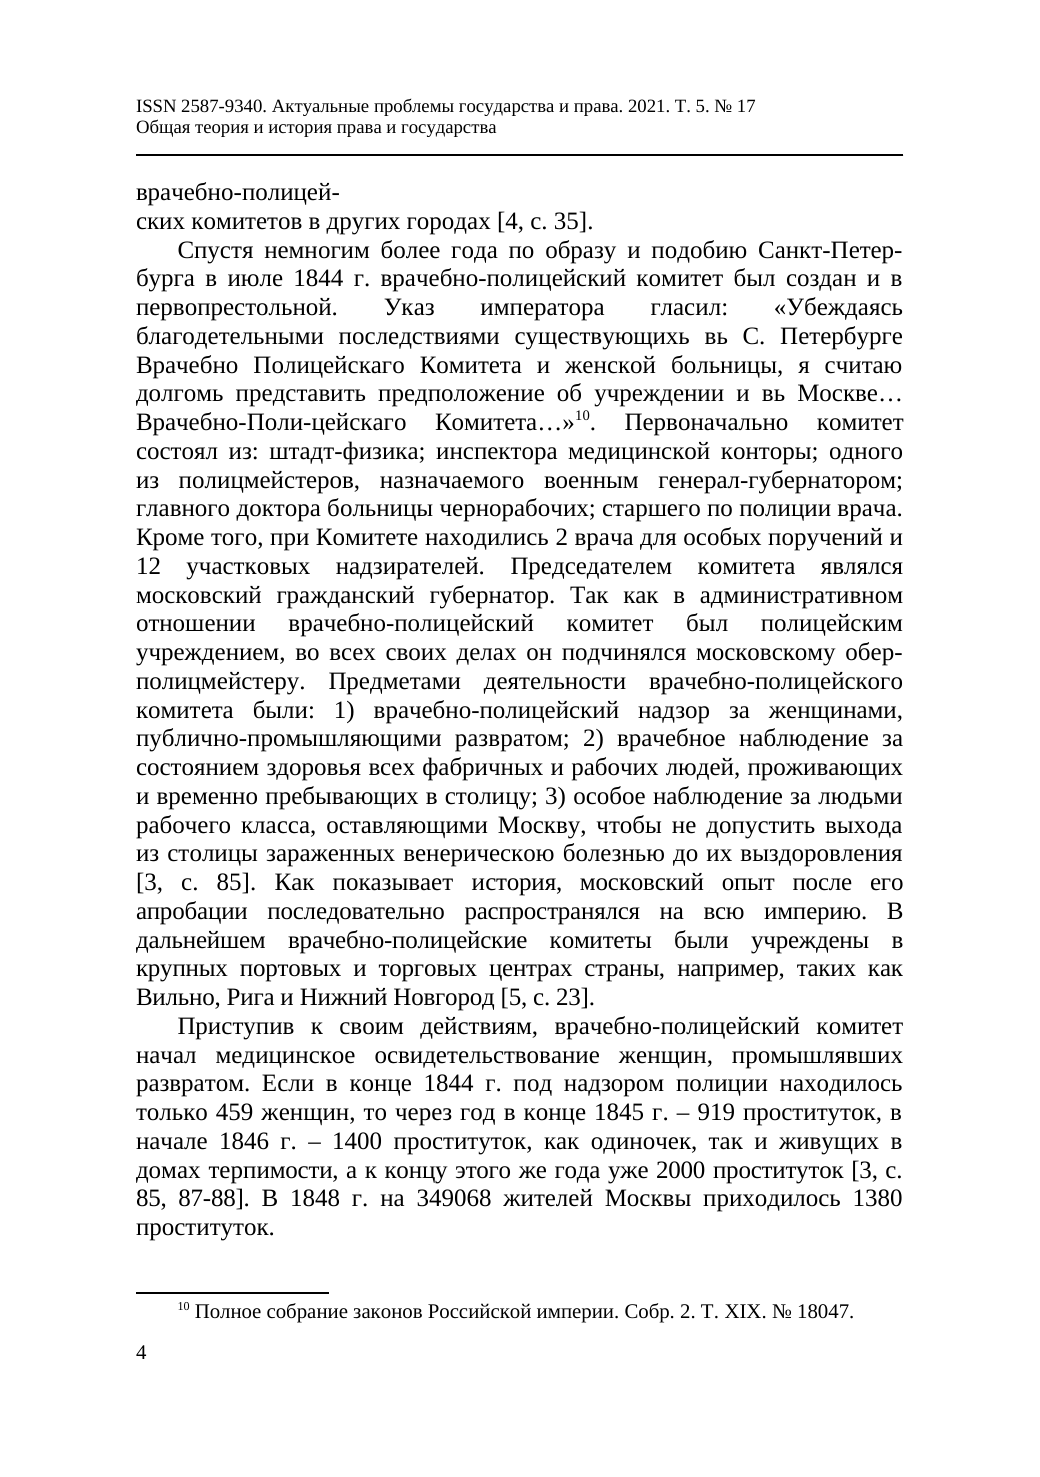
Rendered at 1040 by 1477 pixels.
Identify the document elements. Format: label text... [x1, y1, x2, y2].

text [136, 177, 903, 235]
text Спустя немногим более года по образу и подобию Санкт-Петер-бурга в июле 1844 г. врачебно-полицейский комитет был создан и в первопрестольной. Указ императора гласил: «Убеждаясь благодетельными последствиями существующихь вь С. Петербурге Врачебно Полицейскаго Комитета и женской больницы, я считаю долгомь представить предположение об учреждении и вь Москве… Врачебно-Поли-цейскаго Комитета…». Первоначально комитет состоял из: штадт-физика; инспектора медицинской конторы; одного из полицмейстеров, назначаемого военным генерал-губернатором; главного доктора больницы чернорабочих; старшего по полиции врача. Кроме того, при Комитете находились 2 врача для особых поручений и 12 участковых надзирателей. Председателем комитета являлся московский гражданский губернатор. Так как в административном отношении врачебно-полицейский комитет был полицейским учреждением, во всех своих делах он подчинялся московскому обер-полицмейстеру. Предметами деятельности врачебно-полицейского комитета были: 1) врачебно-полицейский надзор за женщинами, публично-промышляющими развратом; 2) врачебное наблюдение за состоянием здоровья всех фабричных и рабочих людей, проживающих и временно пребывающих в столицу; 3) особое наблюдение за людьми рабочего класса, оставляющими Москву, чтобы не допустить выхода из столицы зараженных венерическою болезнью до их выздоровления [3, с. 85]. Как показывает история, московский опыт после его апробации последовательно распространялся на всю империю. В дальнейшем врачебно-полицейские комитеты были учреждены в крупных портовых и торговых центрах страны, например, таких как Вильно, Рига и Нижний Новгород [5, с. 23]. [136, 235, 903, 1011]
text Приступив к своим действиям, врачебно-полицейский комитет начал медицинское освидетельствование женщин, промышлявших развратом. Если в конце 1844 г. под надзором полиции находилось только 459 женщин, то через год в конце 1845 г. – 919 проституток, в начале 1846 г. – 1400 проституток, как одиночек, так и живущих в домах терпимости, а к концу этого же года уже 2000 проституток [3, с. 85, 87-88]. В 1848 г. на 349068 жителей Москвы приходилось 1380 проституток. [136, 1011, 903, 1241]
